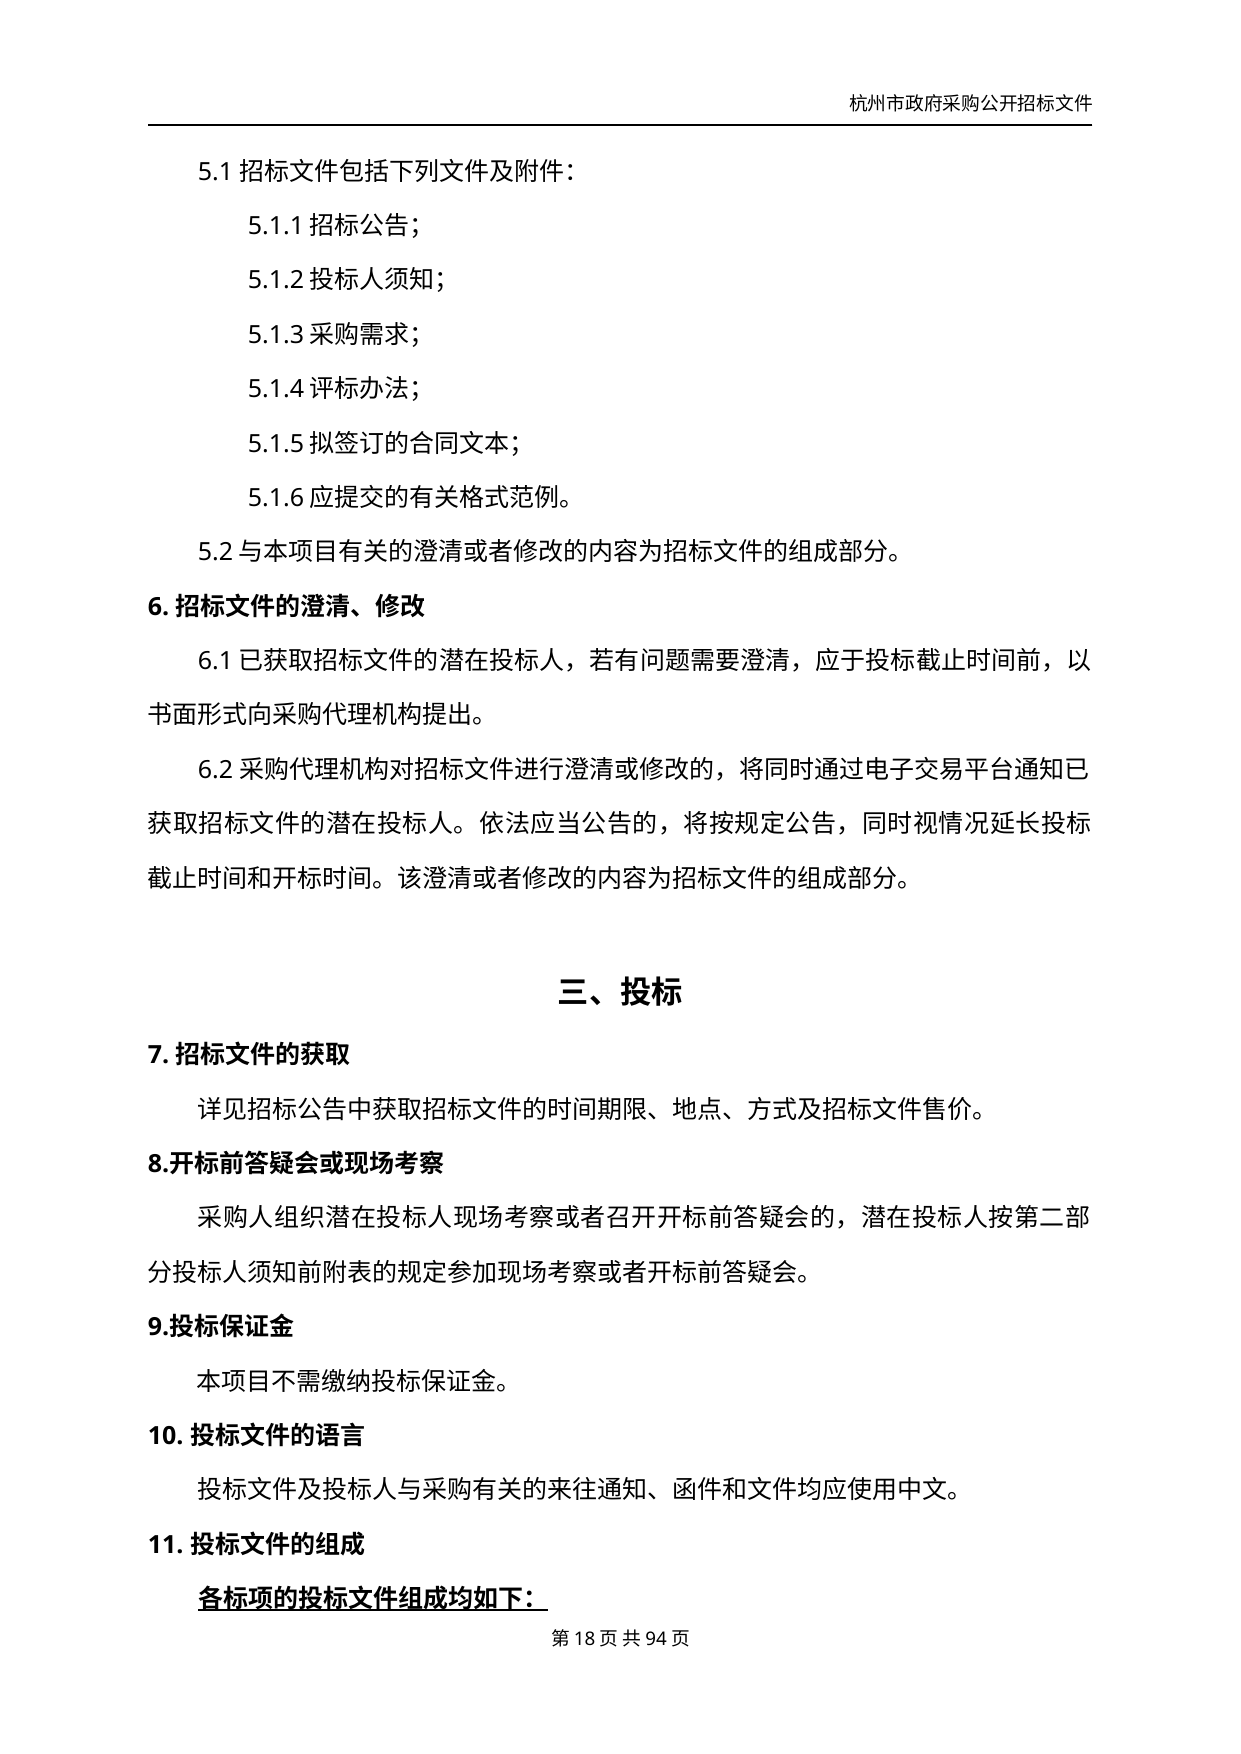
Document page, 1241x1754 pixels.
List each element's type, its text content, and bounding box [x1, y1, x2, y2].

text 本项目不需缴纳投标保证金。 [148, 1361, 1092, 1397]
text 6. 招标文件的澄清、修改 [148, 586, 1092, 622]
text 9.投标保证金 [148, 1307, 1092, 1343]
text 详见招标公告中获取招标文件的时间期限、地点、方式及招标文件售价。 [148, 1089, 1092, 1125]
text 5.1.2投标人须知； [148, 260, 1092, 296]
text 6.1已获取招标文件的潜在投标人，若有问题需要澄清，应于投标截止时间前，以书面形式向采购代理机构提出。 [148, 641, 1092, 731]
text 各标项的投标文件组成均如下： [148, 1578, 1092, 1615]
text 5.1 招标文件包括下列文件及附件： [148, 151, 1092, 187]
text 5.1.6应提交的有关格式范例。 [148, 477, 1092, 514]
text 7. 招标文件的获取 [148, 1035, 1092, 1071]
text 8.开标前答疑会或现场考察 [148, 1143, 1092, 1180]
text 5.1.5拟签订的合同文本； [148, 423, 1092, 459]
text 10. 投标文件的语言 [148, 1415, 1092, 1452]
text 5.1.3采购需求； [148, 314, 1092, 351]
text 6.2 采购代理机构对招标文件进行澄清或修改的，将同时通过电子交易平台通知已获取招标文件的潜在投标人。依法应当公告的，将按规定公告，同时视情况延长投标截止时间和开标时间。该澄清或者修改的内容为招标文件的组成部分。 [148, 749, 1092, 894]
text 5.1.4评标办法； [148, 369, 1092, 405]
text 5.2与本项目有关的澄清或者修改的内容为招标文件的组成部分。 [148, 532, 1092, 568]
text 投标文件及投标人与采购有关的来往通知、函件和文件均应使用中文。 [148, 1470, 1092, 1506]
list 投标文件的组成 [148, 1524, 1092, 1560]
text 三、投标 [148, 967, 1092, 1012]
text 采购人组织潜在投标人现场考察或者召开开标前答疑会的，潜在投标人按第二部分投标人须知前附表的规定参加现场考察或者开标前答疑会。 [148, 1198, 1092, 1288]
text 5.1.1招标公告； [148, 206, 1092, 242]
